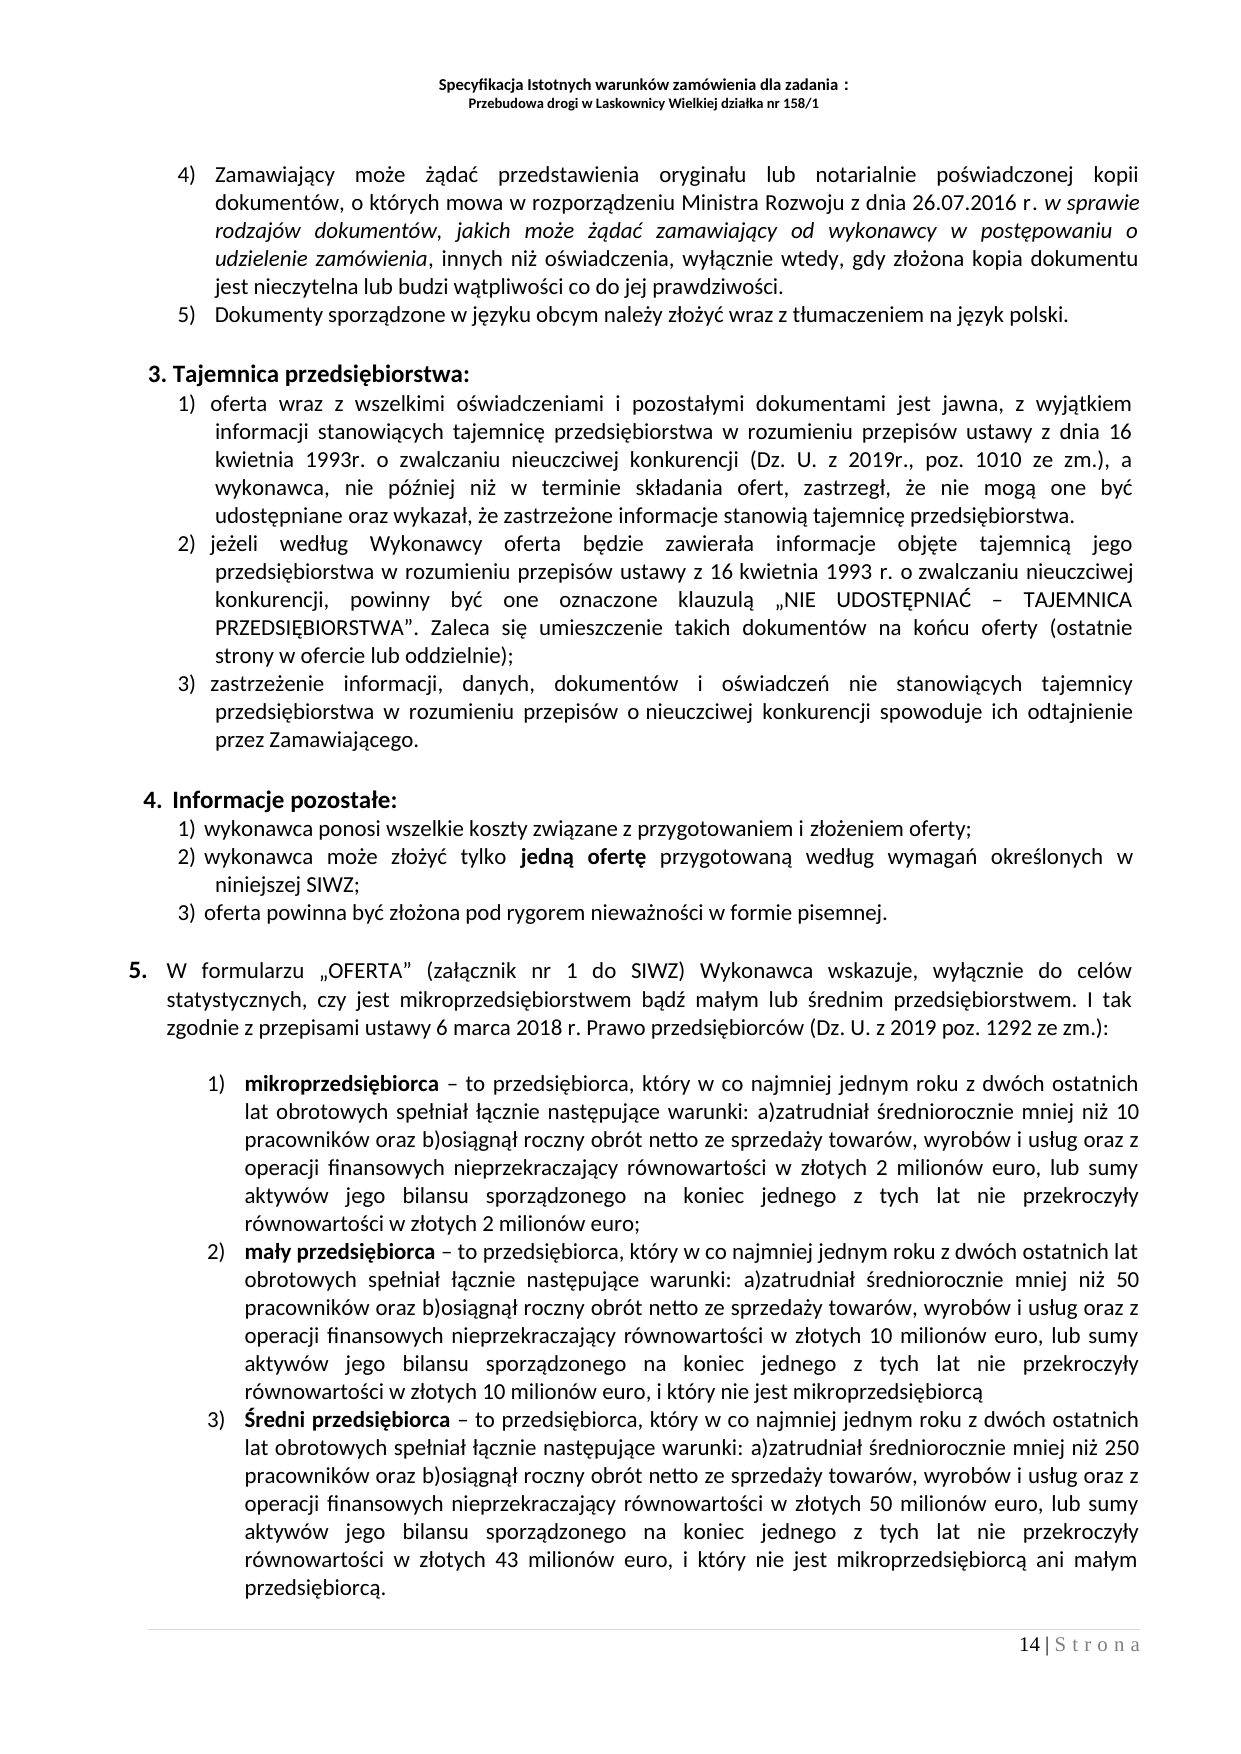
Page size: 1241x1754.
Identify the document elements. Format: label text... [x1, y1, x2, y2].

list Dokumenty sporządzone w języku obcym należy złożyć wraz z tłumaczeniem na język polski. [177, 300, 1140, 328]
list mały przedsiębiorca – to przedsiębiorca, który w co najmniej jednym roku z dwóch ostatnich lat obrotowych spełniał łącznie następujące warunki: a)zatrudniał średniorocznie mniej niż 50 pracowników oraz b)osiągnął roczny obrót netto ze sprzedaży towarów, wyrobów i usług oraz z operacji finansowych nieprzekraczający równowartości w złotych 10 milionów euro, lub sumy aktywów jego bilansu sporządzonego na koniec jednego z tych lat nie przekroczyły równowartości w złotych 10 milionów euro, i który nie jest mikroprzedsiębiorcą [207, 1237, 1140, 1405]
list oferta wraz z wszelkimi oświadczeniami i pozostałymi dokumentami jest jawna, z wyjątkiem informacji stanowiących tajemnicę przedsiębiorstwa w rozumieniu przepisów ustawy z dnia 16 kwietnia 1993r. o zwalczaniu nieuczciwej konkurencji (Dz. U. z 2019r., poz. 1010 ze zm.), a wykonawca, nie później niż w terminie składania ofert, zastrzegł, że nie mogą one być udostępniane oraz wykazał, że zastrzeżone informacje stanowią tajemnicę przedsiębiorstwa. [177, 389, 1134, 529]
list wykonawca może złożyć tylko jedną ofertę przygotowaną według wymagań określonych w niniejszej SIWZ; [177, 842, 1134, 898]
list Zamawiający może żądać przedstawienia oryginału lub notarialnie poświadczonej kopii dokumentów, o których mowa w rozporządzeniu Ministra Rozwoju z dnia 26.07.2016 r. w sprawie rodzajów dokumentów, jakich może żądać zamawiający od wykonawcy w postępowaniu o udzielenie zamówienia, innych niż oświadczenia, wyłącznie wtedy, gdy złożona kopia dokumentu jest nieczytelna lub budzi wątpliwości co do jej prawdziwości. [177, 160, 1140, 300]
list wykonawca ponosi wszelkie koszty związane z przygotowaniem i złożeniem oferty; [177, 814, 1134, 842]
text 3. Tajemnica przedsiębiorstwa: [148, 358, 1134, 389]
list oferta powinna być złożona pod rygorem nieważności w formie pisemnej. [177, 898, 1134, 926]
list jeżeli według Wykonawcy oferta będzie zawierała informacje objęte tajemnicą jego przedsiębiorstwa w rozumieniu przepisów ustawy z 16 kwietnia 1993 r. o zwalczaniu nieuczciwej konkurencji, powinny być one oznaczone klauzulą „NIE UDOSTĘPNIAĆ – TAJEMNICA PRZEDSIĘBIORSTWA”. Zaleca się umieszczenie takich dokumentów na końcu oferty (ostatnie strony w ofercie lub oddzielnie); [177, 529, 1134, 669]
list W formularzu „OFERTA” (załącznik nr 1 do SIWZ) Wykonawca wskazuje, wyłącznie do celów statystycznych, czy jest mikroprzedsiębiorstwem bądź małym lub średnim przedsiębiorstwem. I tak zgodnie z przepisami ustawy 6 marca 2018 r. Prawo przedsiębiorców (Dz. U. z 2019 poz. 1292 ze zm.): [148, 954, 1134, 1041]
list zastrzeżenie informacji, danych, dokumentów i oświadczeń nie stanowiących tajemnicy przedsiębiorstwa w rozumieniu przepisów o nieuczciwej konkurencji spowoduje ich odtajnienie przez Zamawiającego. [177, 669, 1134, 753]
list mikroprzedsiębiorca – to przedsiębiorca, który w co najmniej jednym roku z dwóch ostatnich lat obrotowych spełniał łącznie następujące warunki: a)zatrudniał średniorocznie mniej niż 10 pracowników oraz b)osiągnął roczny obrót netto ze sprzedaży towarów, wyrobów i usług oraz z operacji finansowych nieprzekraczający równowartości w złotych 2 milionów euro, lub sumy aktywów jego bilansu sporządzonego na koniec jednego z tych lat nie przekroczyły równowartości w złotych 2 milionów euro; [207, 1069, 1140, 1237]
list Średni przedsiębiorca – to przedsiębiorca, który w co najmniej jednym roku z dwóch ostatnich lat obrotowych spełniał łącznie następujące warunki: a)zatrudniał średniorocznie mniej niż 250 pracowników oraz b)osiągnął roczny obrót netto ze sprzedaży towarów, wyrobów i usług oraz z operacji finansowych nieprzekraczający równowartości w złotych 50 milionów euro, lub sumy aktywów jego bilansu sporządzonego na koniec jednego z tych lat nie przekroczyły równowartości w złotych 43 milionów euro, i który nie jest mikroprzedsiębiorcą ani małym przedsiębiorcą. [207, 1405, 1140, 1601]
list Informacje pozostałe: [162, 784, 1134, 814]
